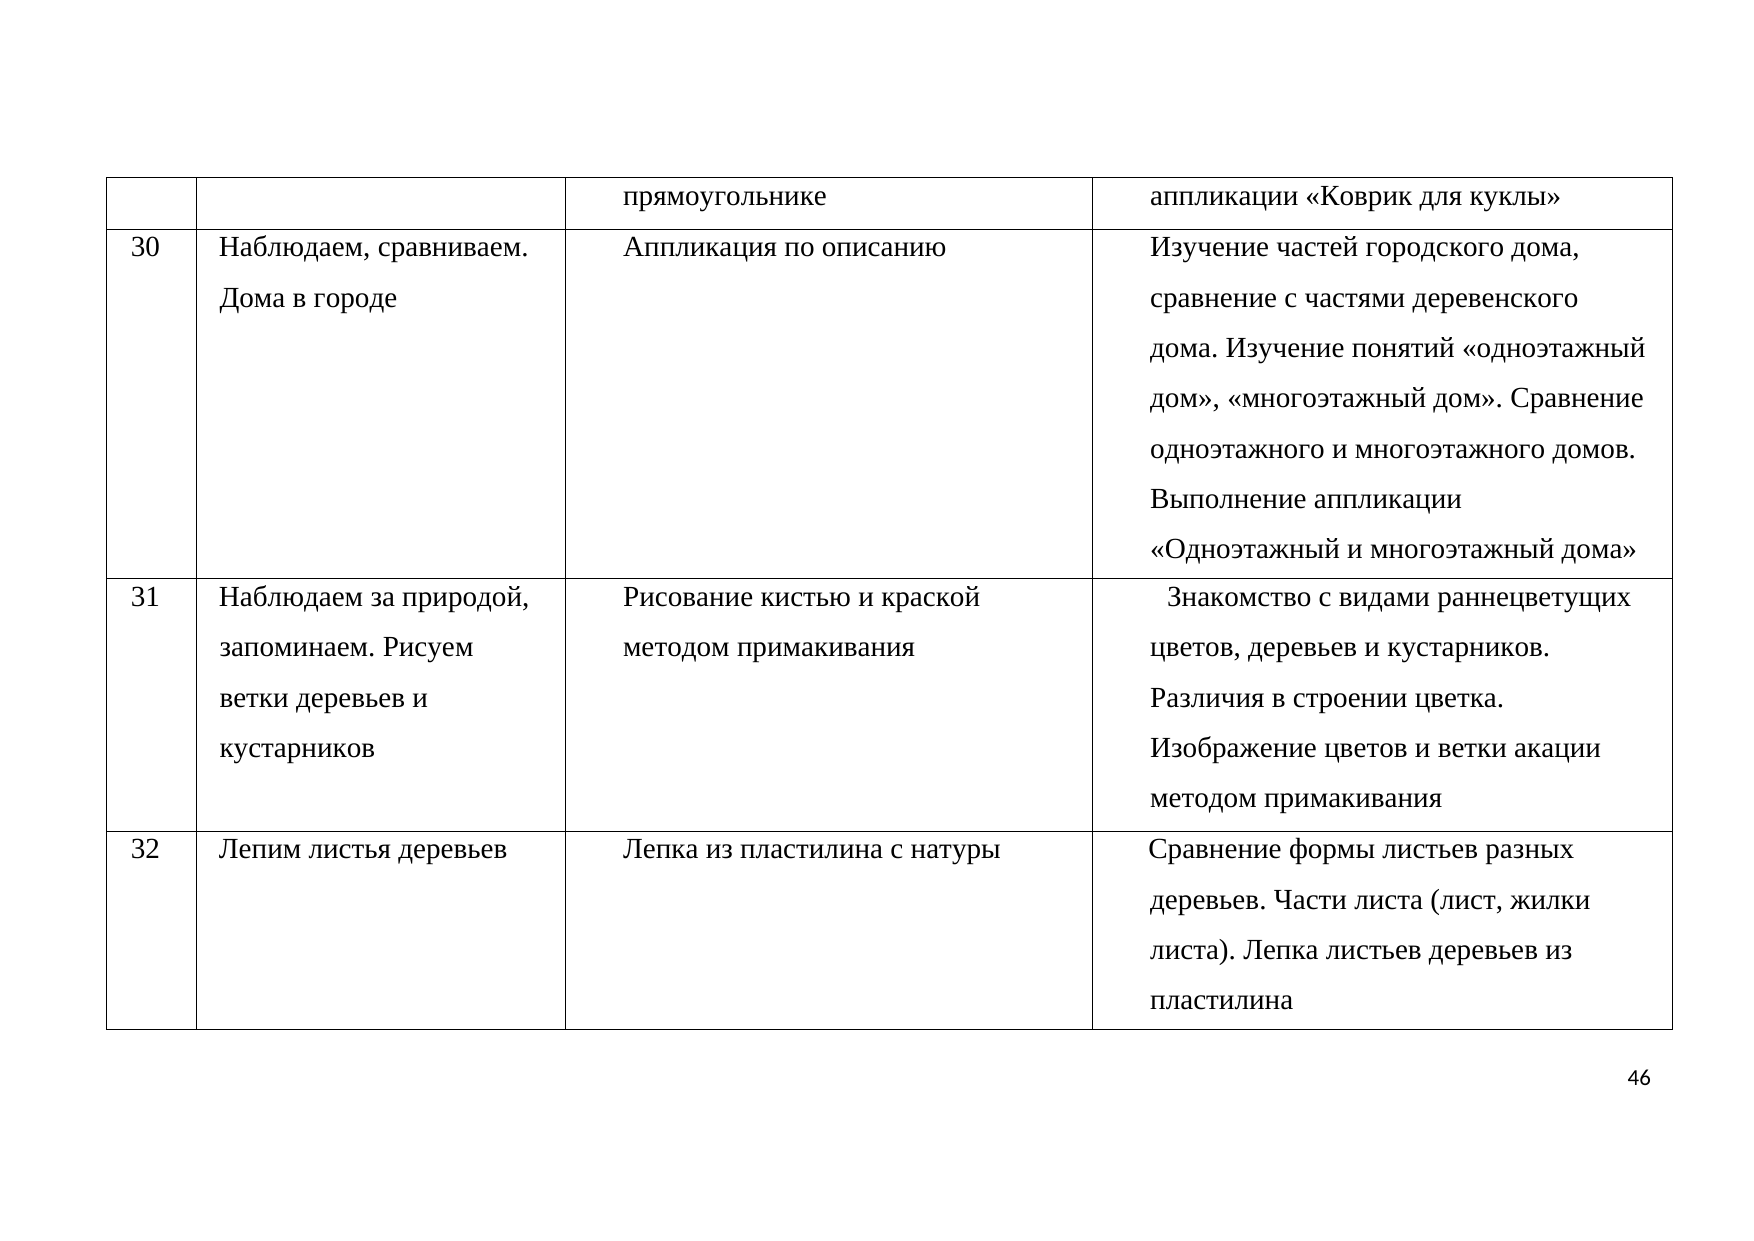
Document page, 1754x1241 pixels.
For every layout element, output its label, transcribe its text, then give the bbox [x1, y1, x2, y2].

table_cell Лепим листья деревьев [197, 832, 565, 1029]
table_cell Сравнение формы листьев разных деревьев. Части листа (лист, жилки листа). Лепка листьев деревьев из пластилина [1093, 832, 1672, 1029]
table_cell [1093, 178, 1672, 228]
table_cell Рисование кистью и краской методом примакивания [566, 579, 1092, 831]
table_cell Наблюдаем, сравниваем. Дома в городе [197, 230, 565, 578]
table_cell 32 [107, 832, 196, 1029]
table_cell Изучение частей городского дома, сравнение с частями деревенского дома. Изучение понятий «одноэтажный дом», «многоэтажный дом». Сравнение одноэтажного и многоэтажного домов. Выполнение аппликации «Одноэтажный и многоэтажный дома» [1093, 230, 1672, 578]
table_cell Знакомство с видами раннецветущих цветов, деревьев и кустарников. Различия в строении цветка. Изображение цветов и ветки акации методом примакивания [1093, 579, 1672, 831]
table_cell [566, 178, 1092, 228]
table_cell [197, 178, 565, 228]
table_cell 29 [107, 178, 196, 228]
table_cell Аппликация по описанию [566, 230, 1092, 578]
table_cell 30 [107, 230, 196, 578]
table_cell Лепка из пластилина с натуры [566, 832, 1092, 1029]
table_cell Наблюдаем за природой, запоминаем. Рисуем ветки деревьев и кустарников [197, 579, 565, 831]
table_cell 31 [107, 579, 196, 831]
